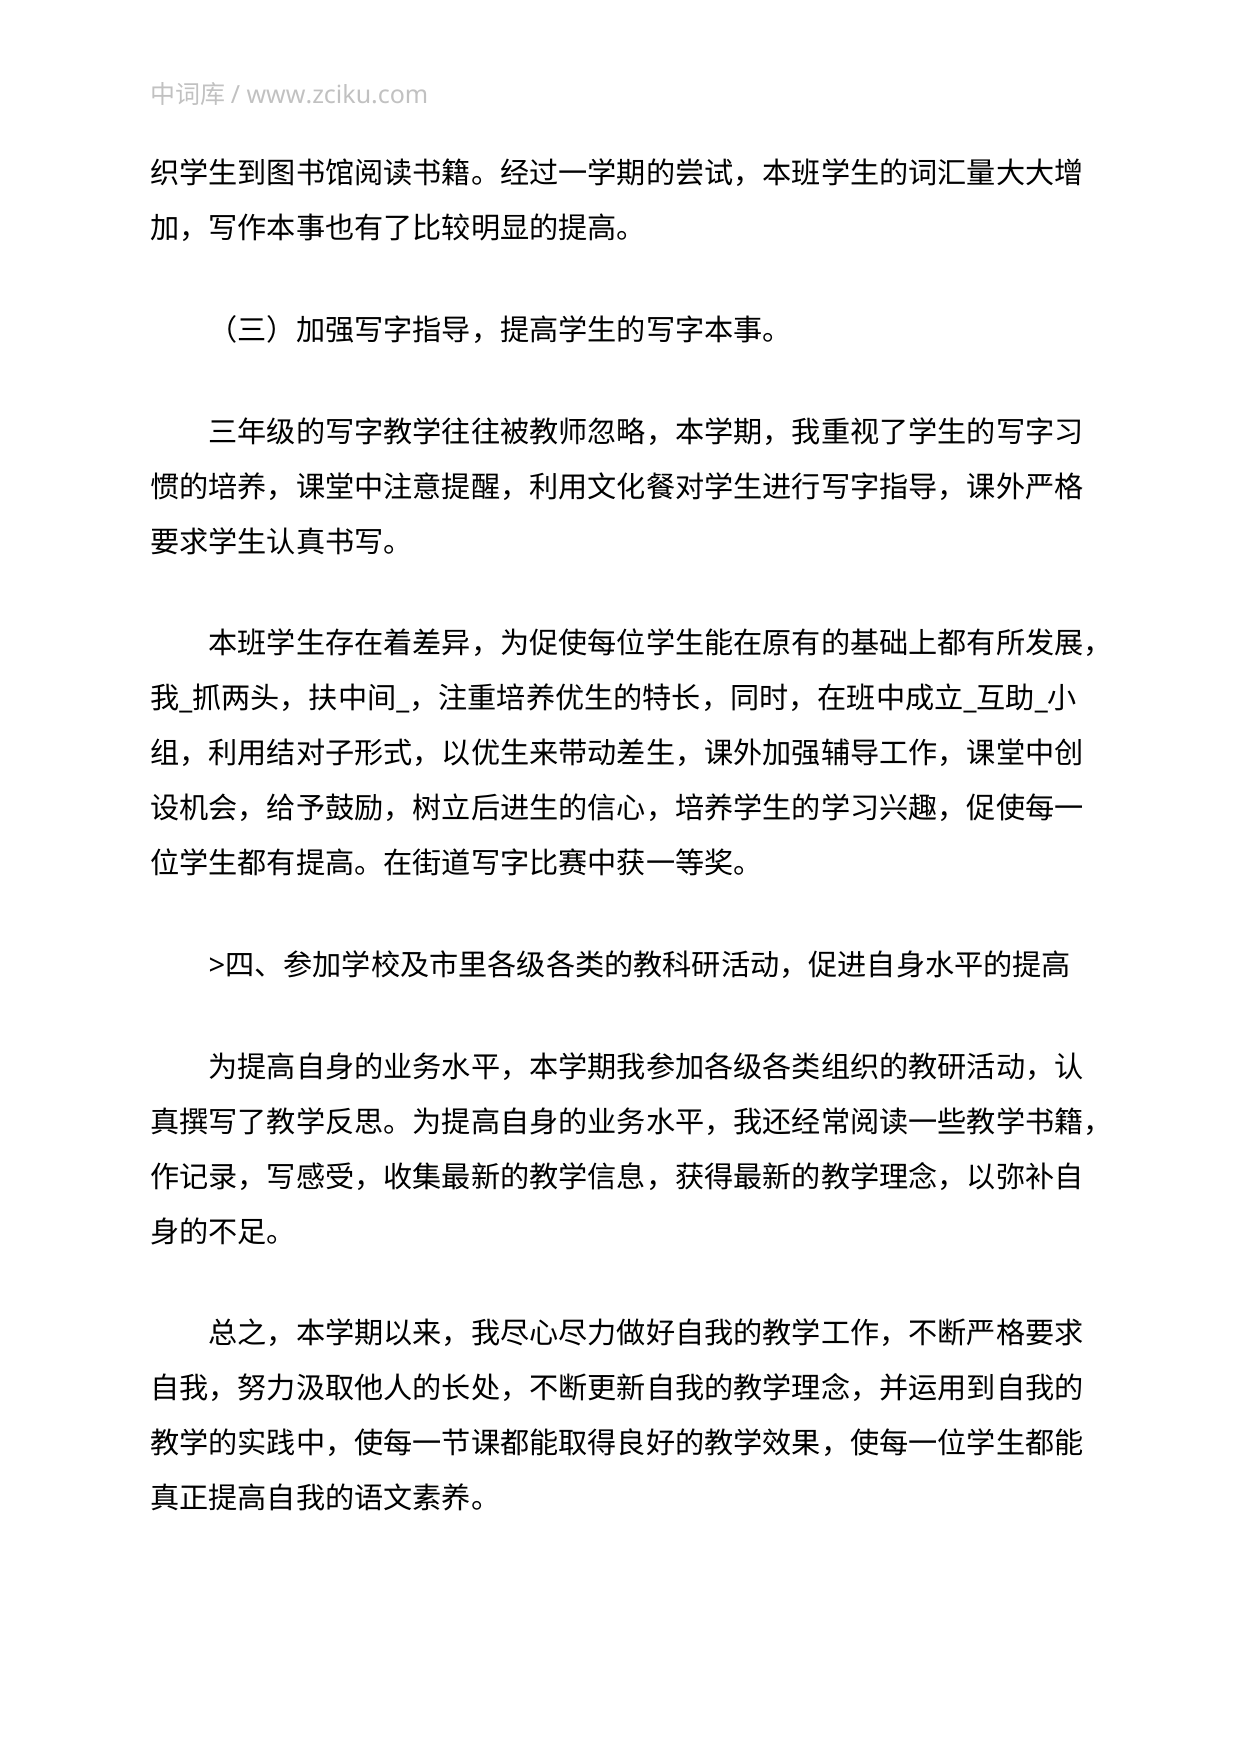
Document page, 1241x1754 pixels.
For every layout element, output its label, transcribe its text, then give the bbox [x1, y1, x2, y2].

text 为提高自身的业务水平，本学期我参加各级各类组织的教研活动，认真撰写了教学反思。为提高自身的业务水平，我还经常阅读一些教学书籍，作记录，写感受，收集最新的教学信息，获得最新的教学理念，以弥补自身的不足。 [150, 1043, 1090, 1250]
text 三年级的写字教学往往被教师忽略，本学期，我重视了学生的写字习惯的培养，课堂中注意提醒，利用文化餐对学生进行写字指导，课外严格要求学生认真书写。 [150, 408, 1090, 561]
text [150, 150, 1090, 247]
text 总之，本学期以来，我尽心尽力做好自我的教学工作，不断严格要求自我，努力汲取他人的长处，不断更新自我的教学理念，并运用到自我的教学的实践中，使每一节课都能取得良好的教学效果，使每一位学生都能真正提高自我的语文素养。 [150, 1310, 1090, 1517]
text >四、参加学校及市里各级各类的教科研活动，促进自身水平的提高 [150, 941, 1090, 984]
text 本班学生存在着差异，为促使每位学生能在原有的基础上都有所发展，我_抓两头，扶中间_，注重培养优生的特长，同时，在班中成立_互助_小组，利用结对子形式，以优生来带动差生，课外加强辅导工作，课堂中创设机会，给予鼓励，树立后进生的信心，培养学生的学习兴趣，促使每一位学生都有提高。在街道写字比赛中获一等奖。 [150, 620, 1090, 882]
text （三）加强写字指导，提高学生的写字本事。 [150, 307, 1090, 349]
